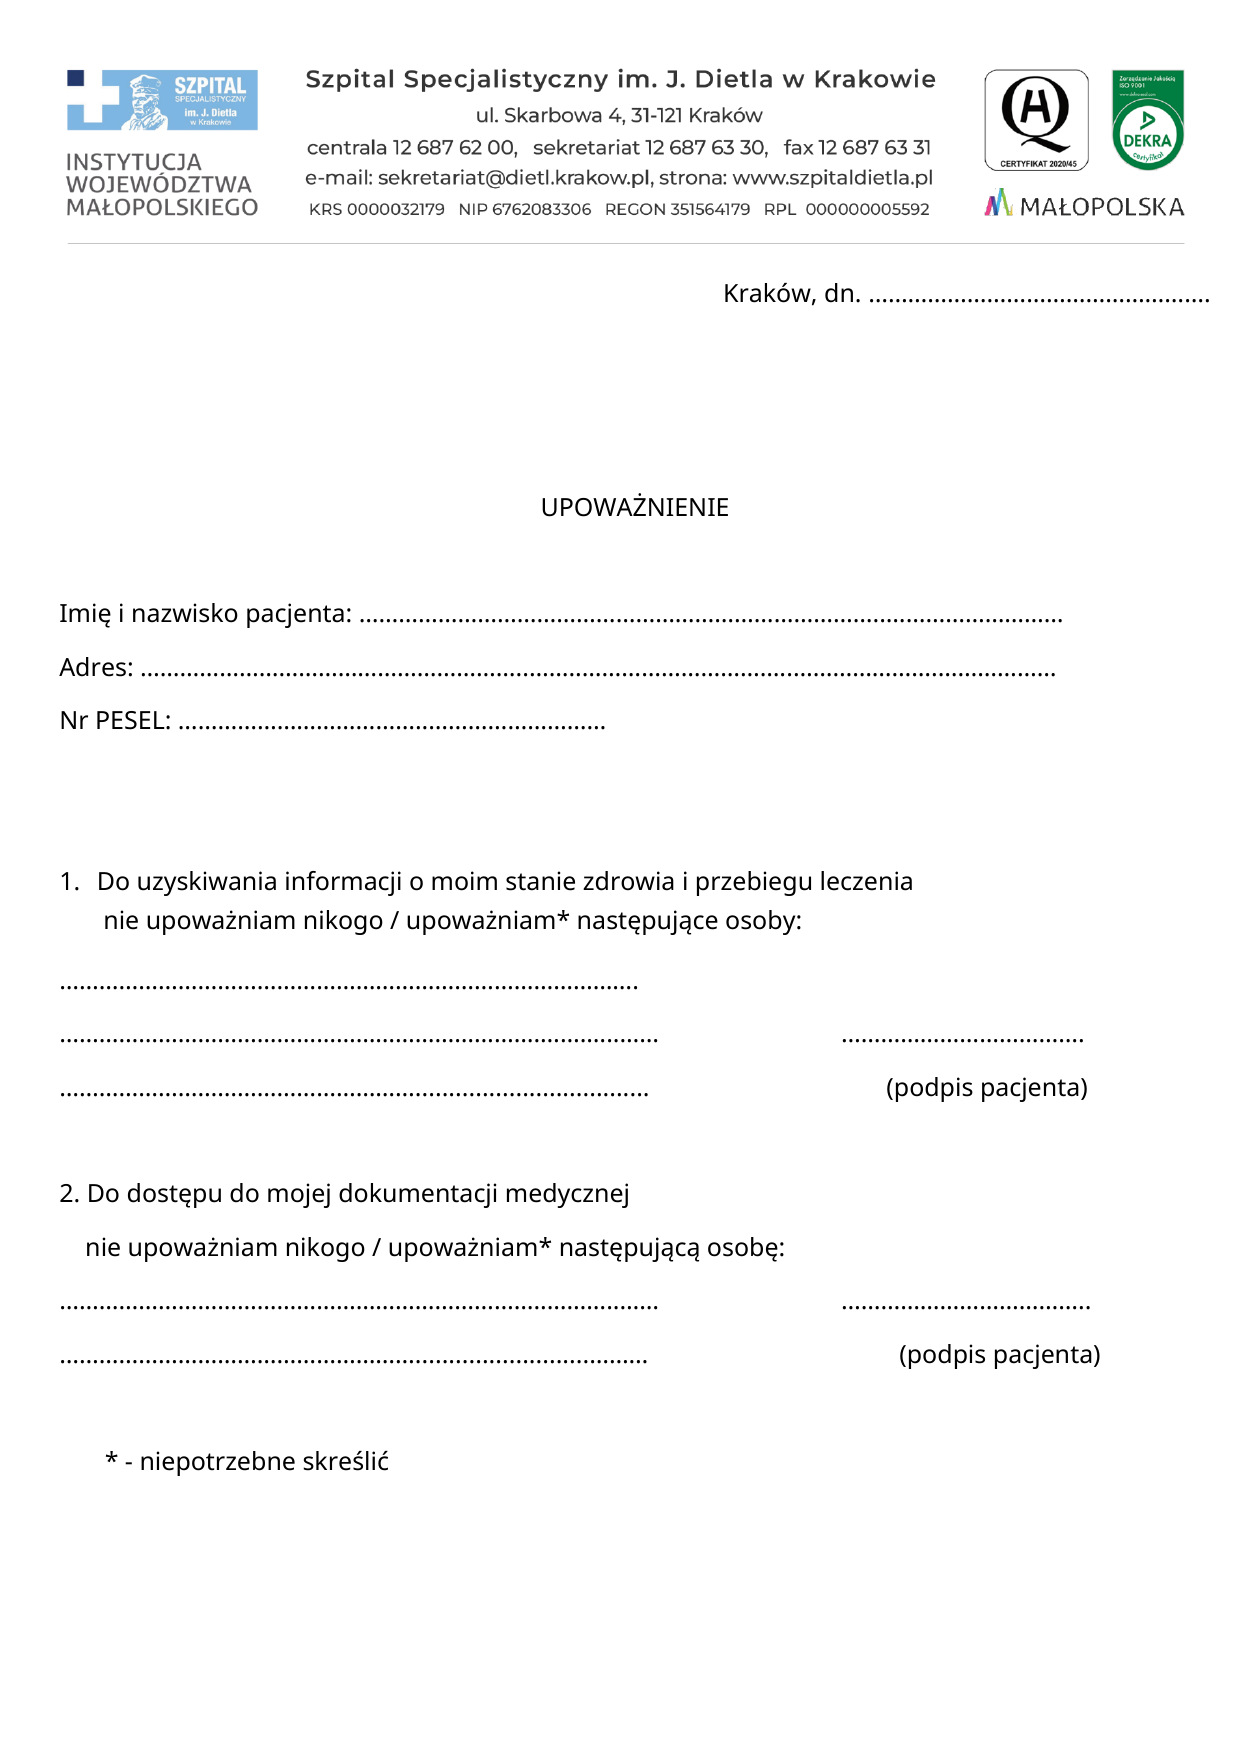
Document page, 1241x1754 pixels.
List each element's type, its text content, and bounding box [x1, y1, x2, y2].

text ………………………………………………………………..………..…… ……………………………….. [59, 1283, 1211, 1317]
text ………………………………………………..........................……… (podpis pacjenta) [59, 1336, 1211, 1371]
list Do uzyskiwania informacji o moim stanie zdrowia i przebiegu leczenia [59, 863, 1211, 897]
text ………………………………………………................................... (podpis pacjenta) [59, 1069, 1211, 1103]
text ……………………………………………………………….…….…..…… ………………………………. [59, 1016, 1211, 1050]
text Imię i nazwisko pacjenta: ……………………………………………………………………..……………………… [59, 596, 1211, 630]
text Adres: …………………………………………………..……..…………………………..………………….……………… [59, 649, 1211, 683]
text Kraków, dn. ……………………………………………. [59, 275, 1211, 309]
picture [29, 29, 1224, 257]
text nie upoważniam nikogo / upoważniam* następującą osobę: [59, 1229, 1211, 1264]
text UPOWAŻNIENIE [59, 489, 1211, 523]
list nie upoważniam nikogo / upoważniam* następujące osoby: [97, 902, 1211, 936]
text Nr PESEL: ………………………………..……………………… [59, 703, 1211, 737]
text ……………………………………………………………………………. [59, 962, 1211, 996]
text 2. Do dostępu do mojej dokumentacji medycznej [59, 1176, 1211, 1210]
list * - niepotrzebne skreślić [104, 1443, 1211, 1477]
